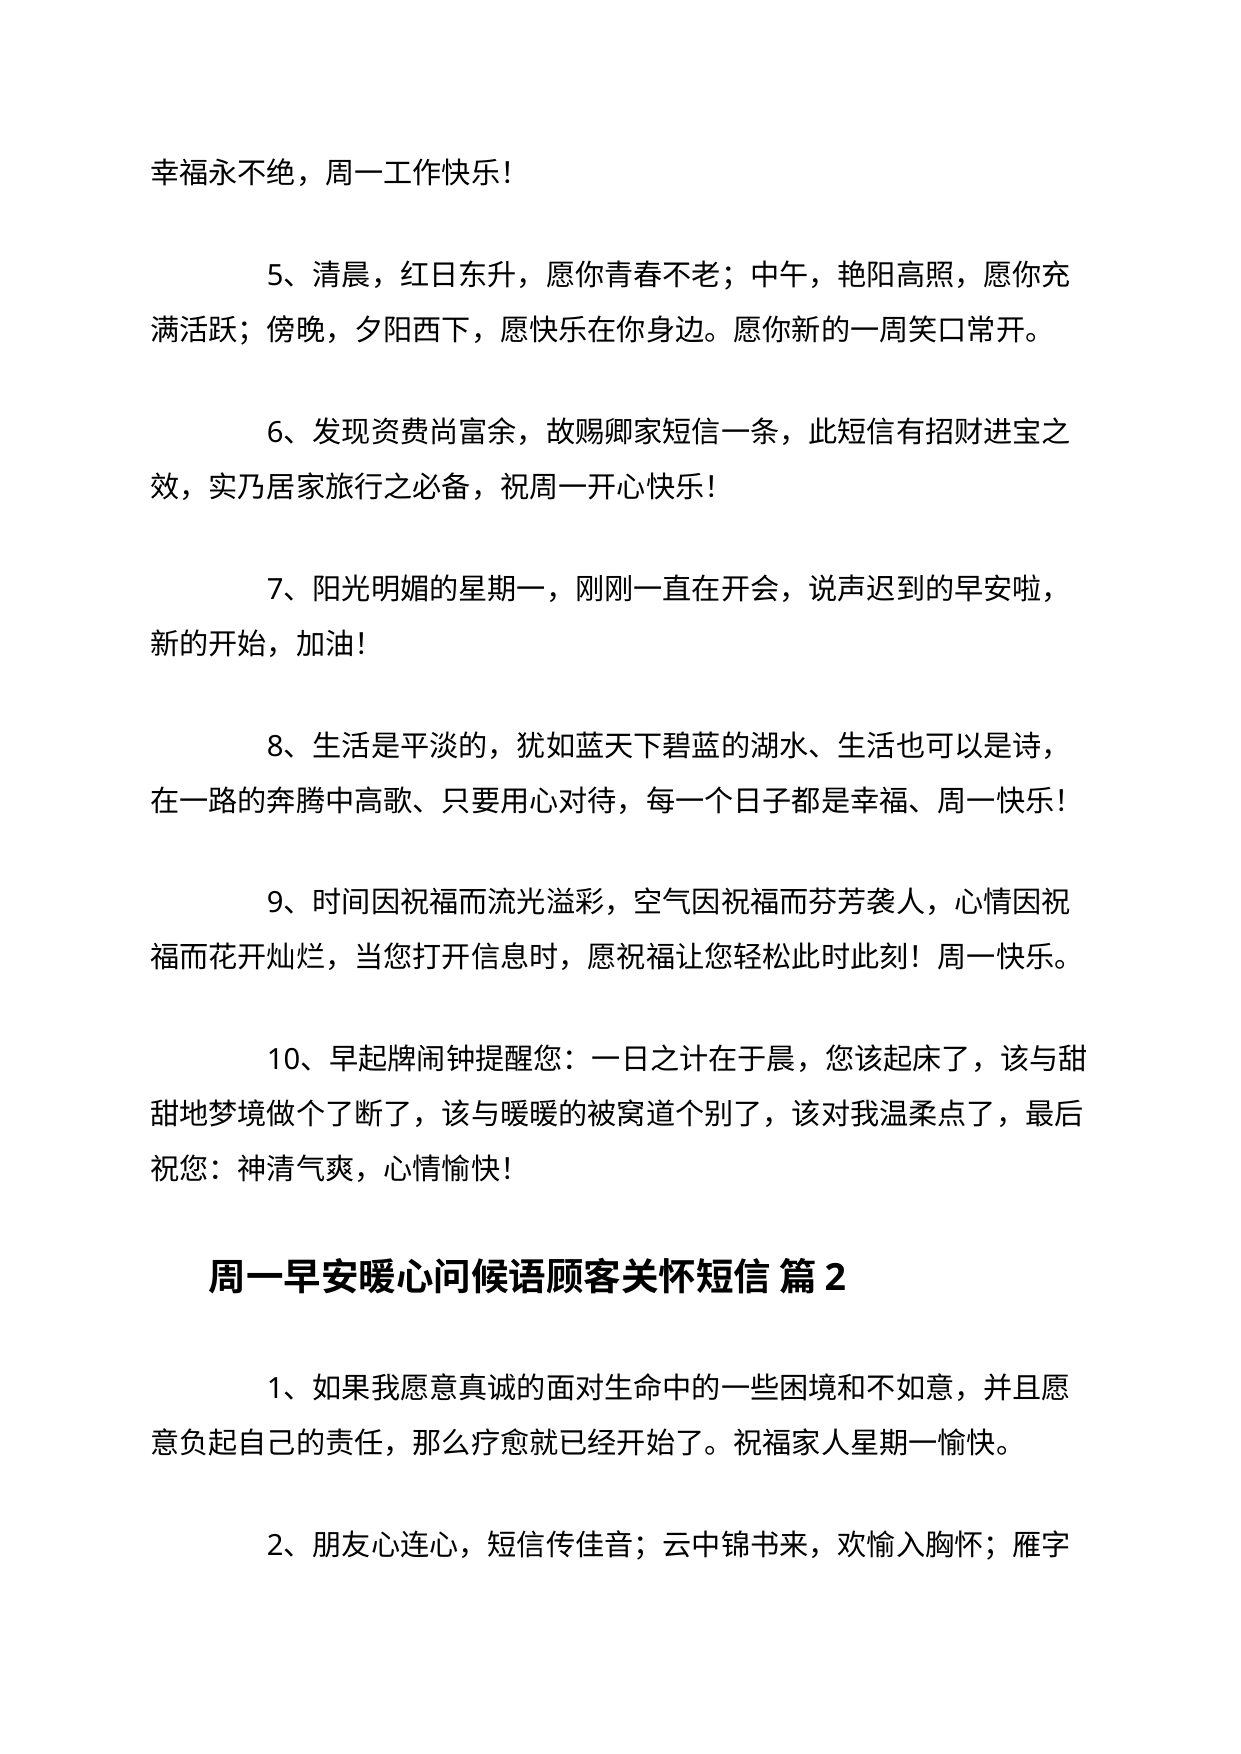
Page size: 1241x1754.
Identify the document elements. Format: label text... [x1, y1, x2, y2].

text 8、生活是平淡的，犹如蓝天下碧蓝的湖水、生活也可以是诗，在一路的奔腾中高歌、只要用心对待，每一个日子都是幸福、周一快乐！ [150, 722, 1090, 819]
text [150, 1522, 1090, 1564]
text 7、阳光明媚的星期一，刚刚一直在开会，说声迟到的早安啦，新的开始，加油！ [150, 565, 1090, 663]
text 6、发现资费尚富余，故赐卿家短信一条，此短信有招财进宝之效，实乃居家旅行之必备，祝周一开心快乐！ [150, 408, 1090, 506]
text 周一早安暖心问候语顾客关怀短信 篇2 [150, 1247, 1090, 1302]
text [150, 150, 1090, 192]
text 1、如果我愿意真诚的面对生命中的一些困境和不如意，并且愿意负起自己的责任，那么疗愈就已经开始了。祝福家人星期一愉快。 [150, 1365, 1090, 1462]
text 10、早起牌闹钟提醒您：一日之计在于晨，您该起床了，该与甜甜地梦境做个了断了，该与暖暖的被窝道个别了，该对我温柔点了，最后祝您：神清气爽，心情愉快！ [150, 1036, 1090, 1188]
text 9、时间因祝福而流光溢彩，空气因祝福而芬芳袭人，心情因祝福而花开灿烂，当您打开信息时，愿祝福让您轻松此时此刻！周一快乐。 [150, 879, 1090, 976]
text 5、清晨，红日东升，愿你青春不老；中午，艳阳高照，愿你充满活跃；傍晚，夕阳西下，愿快乐在你身边。愿你新的一周笑口常开。 [150, 252, 1090, 349]
